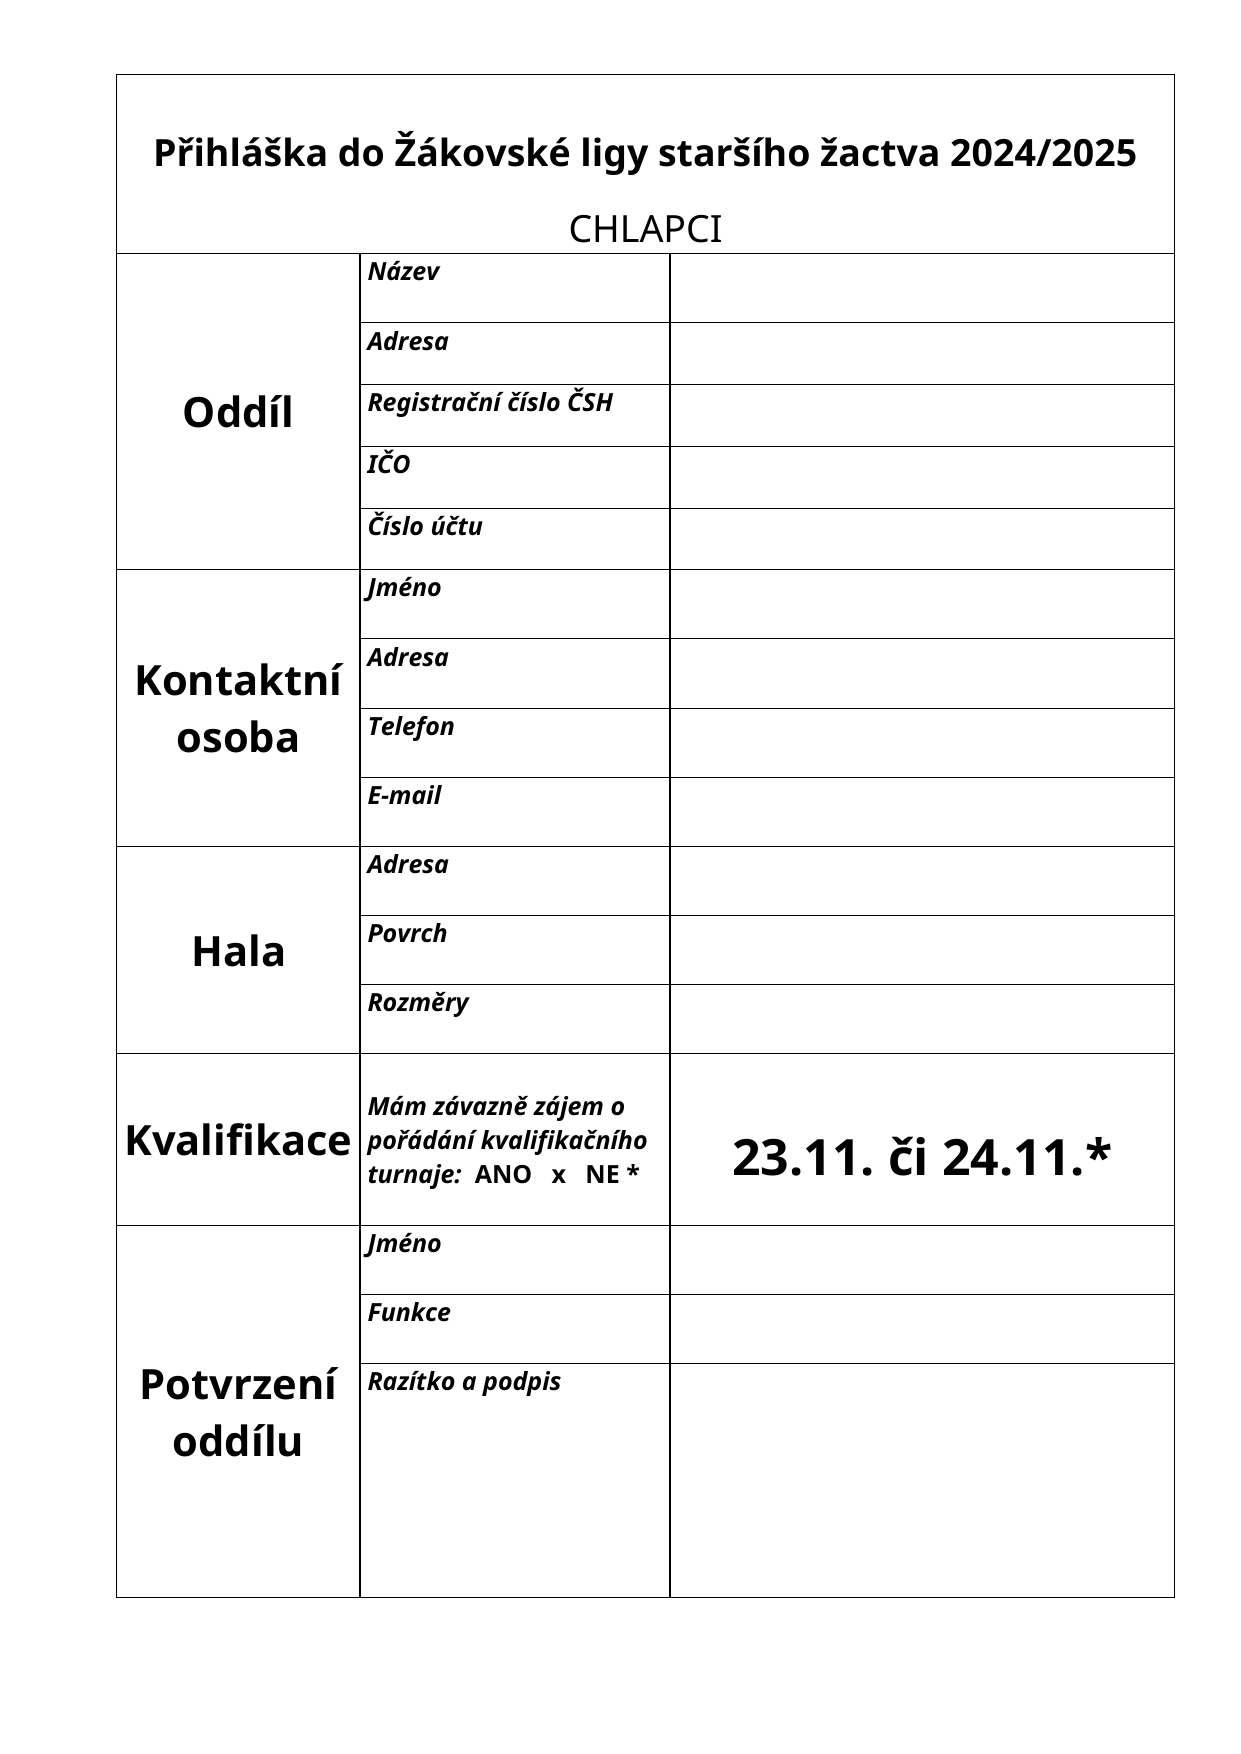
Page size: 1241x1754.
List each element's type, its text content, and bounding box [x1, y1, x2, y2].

table_cell Registrační číslo ČSH [361, 385, 669, 446]
table_cell Jméno [361, 570, 669, 638]
table_cell [671, 254, 1174, 322]
table_cell Oddíl [117, 254, 359, 569]
table_cell Rozměry [361, 985, 669, 1053]
table_cell Adresa [361, 639, 669, 707]
table_cell Hala [117, 847, 359, 1053]
table_cell IČO [361, 447, 669, 507]
table_cell [671, 509, 1174, 569]
table_cell [671, 1295, 1174, 1363]
table_cell [671, 447, 1174, 507]
table_cell Adresa [361, 323, 669, 384]
table_cell [671, 1226, 1174, 1294]
table_cell Potvrzení oddílu [117, 1226, 359, 1597]
table_cell [671, 323, 1174, 384]
table_cell [671, 385, 1174, 446]
table_cell [671, 570, 1174, 638]
table_cell [671, 985, 1174, 1053]
table_cell Razítko a podpis [361, 1364, 669, 1597]
table_cell Kontaktní osoba [117, 570, 359, 846]
table_cell Kvalifikace [117, 1054, 359, 1224]
table_cell Číslo účtu [361, 509, 669, 569]
table_cell E-mail [361, 778, 669, 846]
table_cell [671, 778, 1174, 846]
table_cell Telefon [361, 709, 669, 777]
table_cell Funkce [361, 1295, 669, 1363]
table_cell [671, 916, 1174, 984]
table_cell Adresa [361, 847, 669, 915]
table_cell [671, 639, 1174, 707]
table_cell [671, 847, 1174, 915]
table_cell Mám závazně zájem o pořádání kvalifikačního turnaje: ANO x NE * [361, 1054, 669, 1224]
table_cell [671, 1364, 1174, 1597]
table_cell 23.11. či 24.11.* [671, 1054, 1174, 1224]
table_header Přihláška do Žákovské ligy staršího žactva 2024/2025 CHLAPCI [117, 75, 1174, 253]
table_cell Název [361, 254, 669, 322]
table_cell Jméno [361, 1226, 669, 1294]
table_cell [671, 709, 1174, 777]
table_cell Povrch [361, 916, 669, 984]
